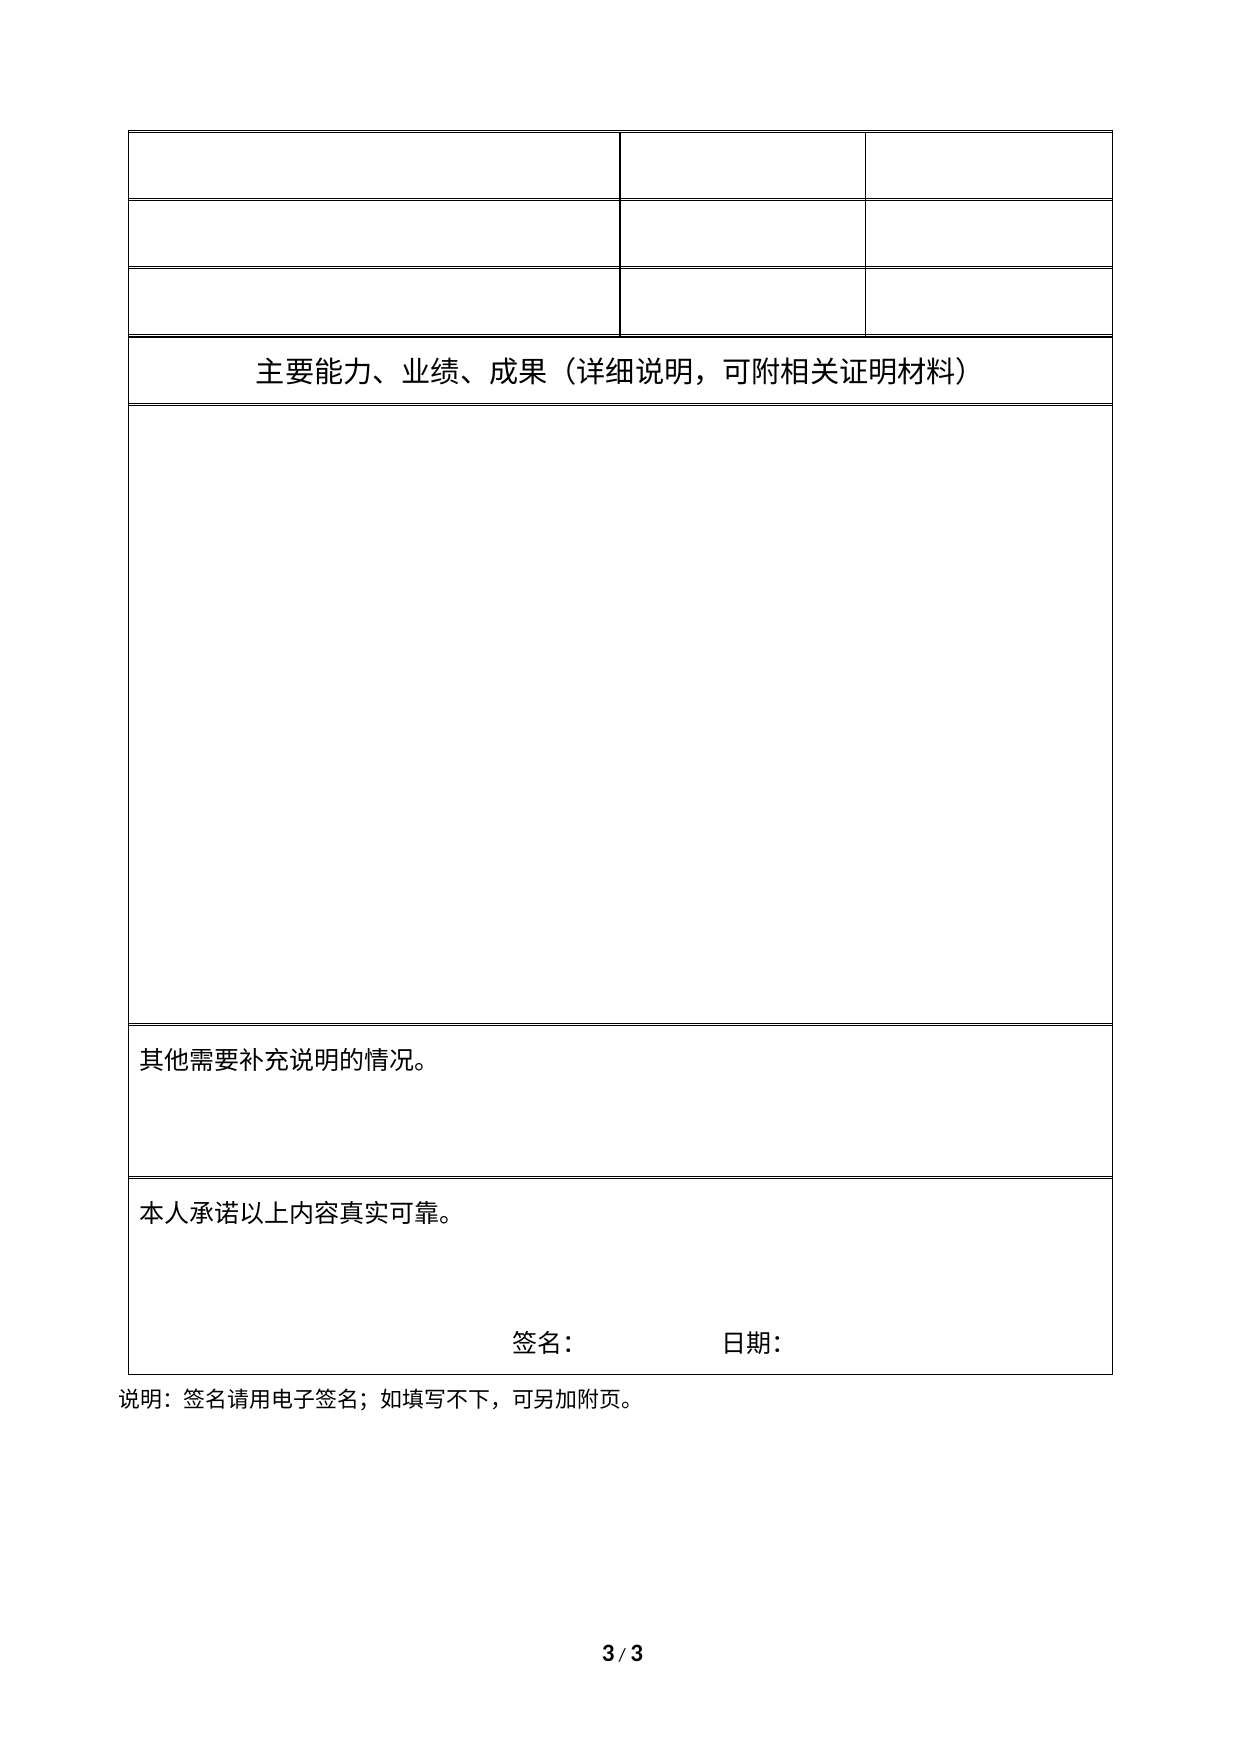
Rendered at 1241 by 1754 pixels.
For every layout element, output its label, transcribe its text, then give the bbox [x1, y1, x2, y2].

table_cell 其他需要补充说明的情况。 [129, 1026, 1112, 1176]
table_cell [129, 406, 1112, 1023]
table_cell [866, 269, 1112, 334]
text 说明：签名请用电子签名；如填写不下，可另加附页。 [118, 1382, 1122, 1413]
table_cell [866, 201, 1112, 266]
table_cell [129, 133, 619, 198]
table_cell [621, 269, 865, 334]
table_cell 主要能力、业绩、成果（详细说明，可附相关证明材料） [129, 338, 1112, 402]
table_cell 本人承诺以上内容真实可靠。 签名： 日期： [129, 1179, 1112, 1374]
table_cell [129, 201, 619, 266]
table_cell [621, 133, 865, 198]
table_cell [621, 201, 865, 266]
table_cell [866, 133, 1112, 198]
table_cell [129, 269, 619, 334]
